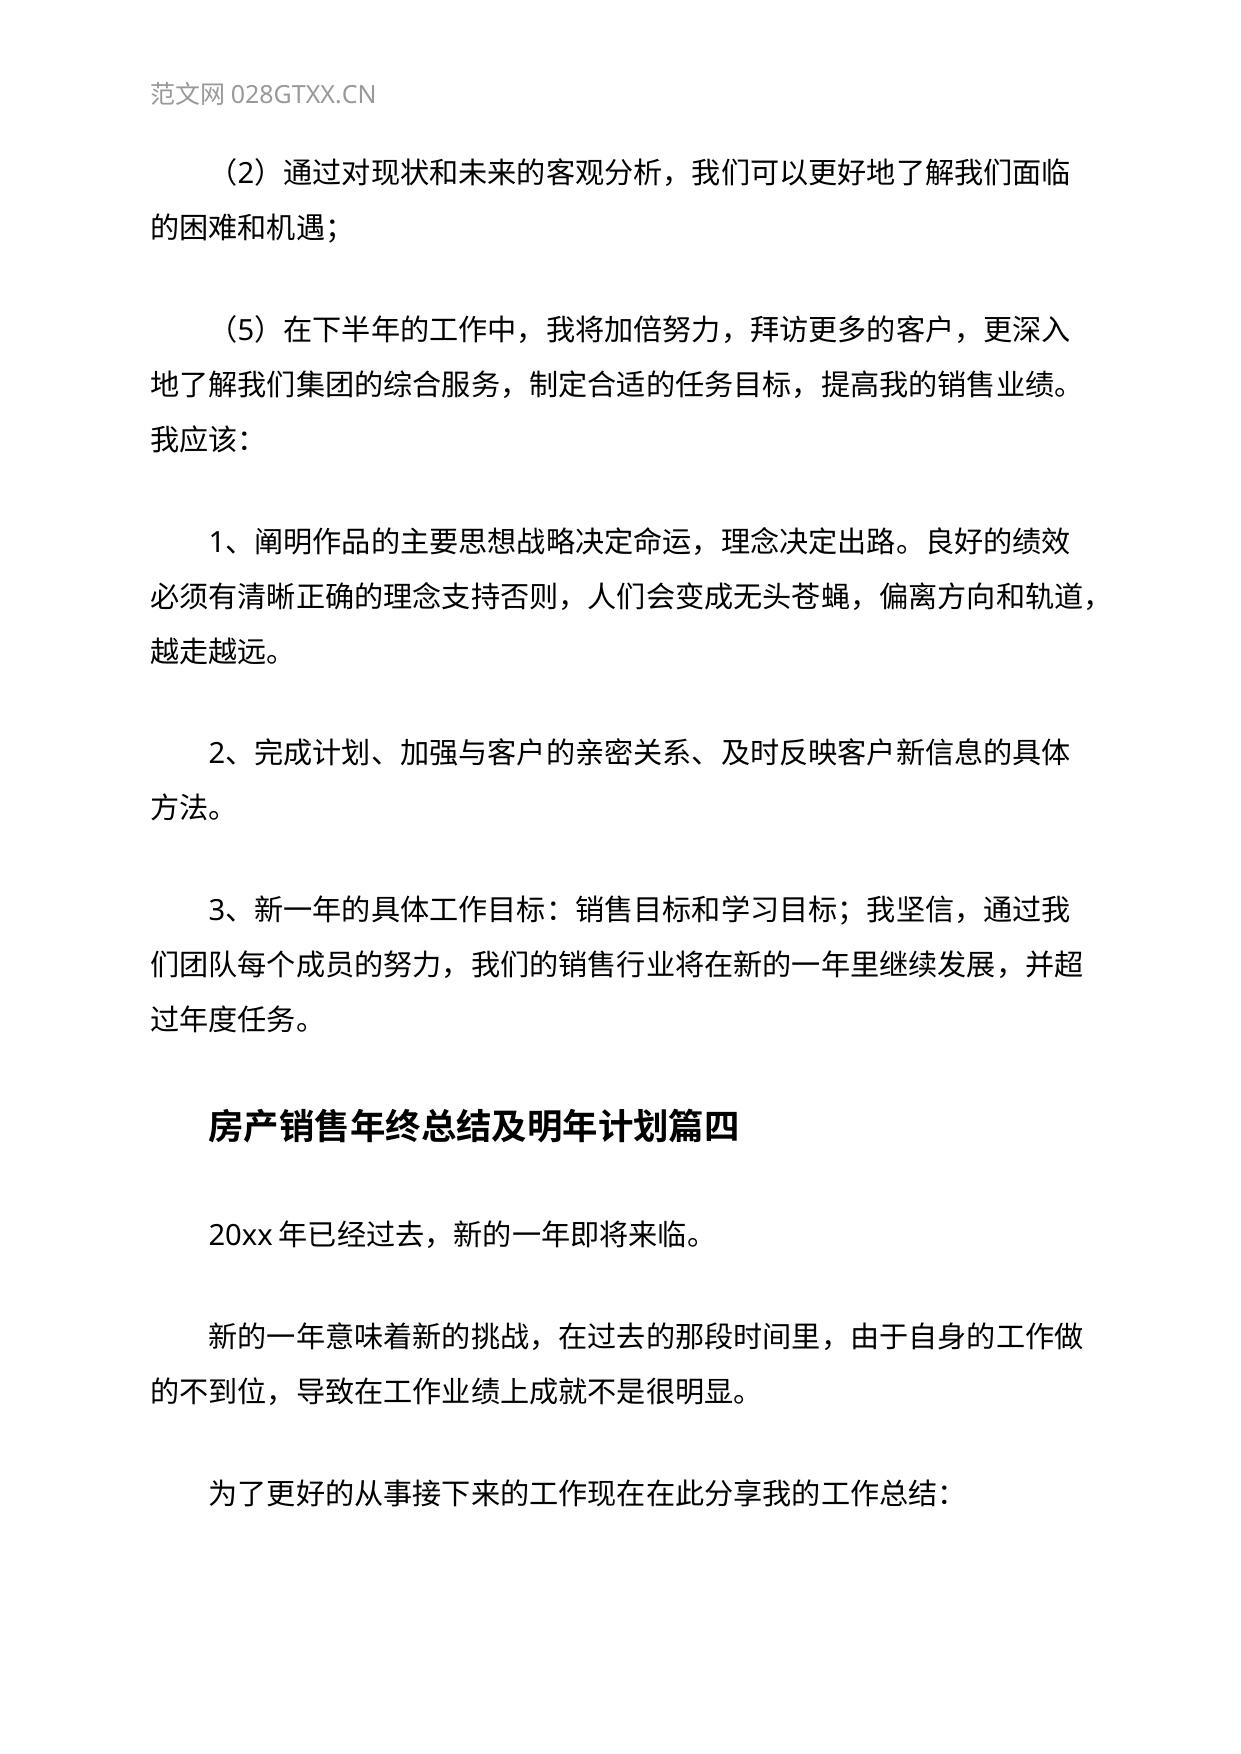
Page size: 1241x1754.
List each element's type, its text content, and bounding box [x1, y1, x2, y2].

text 1、阐明作品的主要思想战略决定命运，理念决定出路。良好的绩效必须有清晰正确的理念支持否则，人们会变成无头苍蝇，偏离方向和轨道，越走越远。 [150, 518, 1090, 671]
text 2、完成计划、加强与客户的亲密关系、及时反映客户新信息的具体方法。 [150, 730, 1090, 827]
text 3、新一年的具体工作目标：销售目标和学习目标；我坚信，通过我们团队每个成员的努力，我们的销售行业将在新的一年里继续发展，并超过年度任务。 [150, 887, 1090, 1039]
text 房产销售年终总结及明年计划篇四 [150, 1098, 1090, 1150]
text 新的一年意味着新的挑战，在过去的那段时间里，由于自身的工作做的不到位，导致在工作业绩上成就不是很明显。 [150, 1314, 1090, 1411]
text （5）在下半年的工作中，我将加倍努力，拜访更多的客户，更深入地了解我们集团的综合服务，制定合适的任务目标，提高我的销售业绩。我应该： [150, 307, 1090, 459]
text 20xx年已经过去，新的一年即将来临。 [150, 1212, 1090, 1254]
text 为了更好的从事接下来的工作现在在此分享我的工作总结： [150, 1471, 1090, 1513]
text （2）通过对现状和未来的客观分析，我们可以更好地了解我们面临的困难和机遇； [150, 150, 1090, 247]
